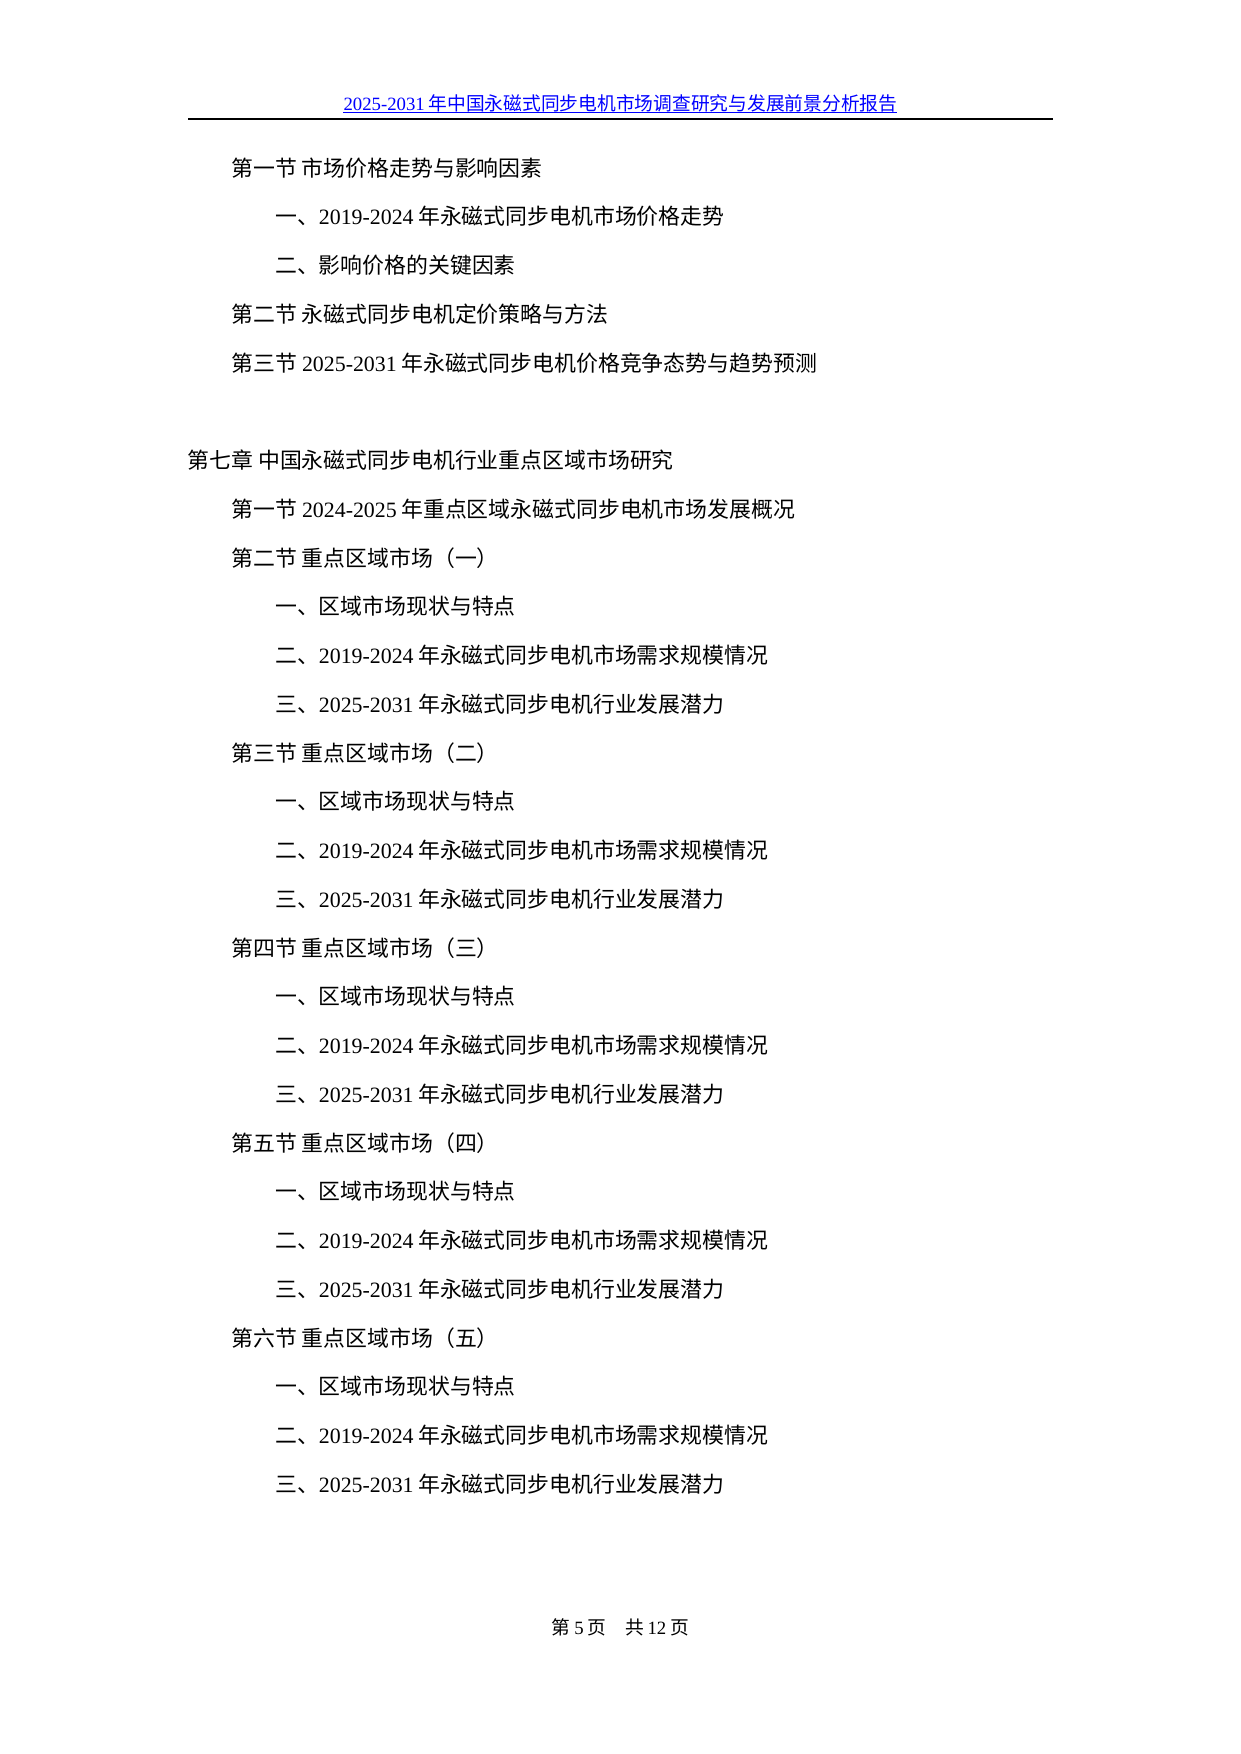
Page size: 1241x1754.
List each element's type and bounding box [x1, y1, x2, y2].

text [187, 150, 1053, 1499]
